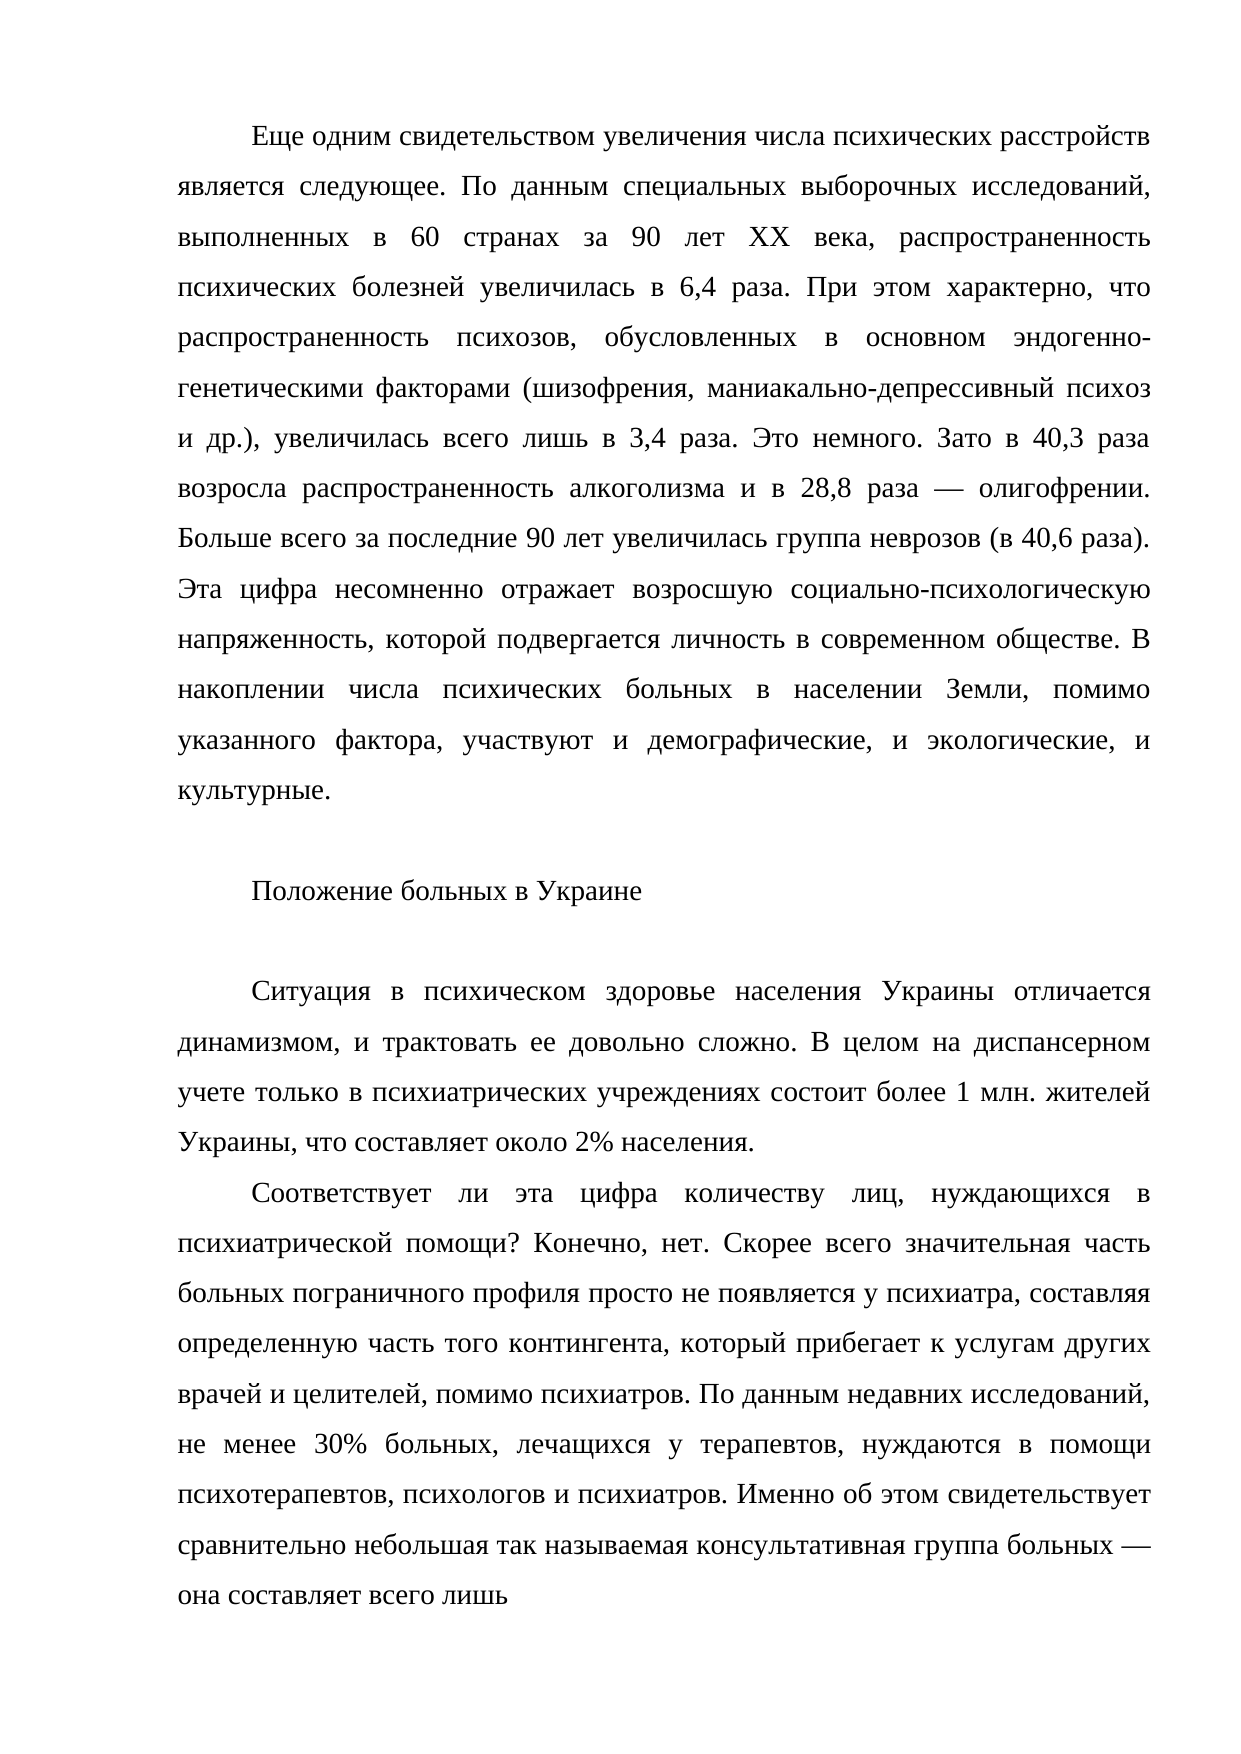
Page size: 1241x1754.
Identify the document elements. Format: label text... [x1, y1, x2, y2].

text Еще одним свидетельством увеличения числа психических расстройств является следующее. По данным специальных выборочных исследований, выполненных в 60 странах за 90 лет ХХ века, распространенность психических болезней увеличилась в 6,4 раза. При этом характерно, что распространенность психозов, обусловленных в основном эндогенно-генетическими факторами (шизофрения, маниакально-депрессивный психоз и др.), увеличилась всего лишь в 3,4 раза. Это немного. Зато в 40,3 раза возросла распространенность алкоголизма и в 28,8 раза — олигофрении. Больше всего за последние 90 лет увеличилась группа неврозов (в 40,6 раза). Эта цифра несомненно отражает возросшую социально-психологическую напряженность, которой подвергается личность в современном обществе. В накоплении числа психических больных в населении Земли, помимо указанного фактора, участвуют и демографические, и экологические, и культурные. [177, 118, 1152, 806]
text Ситуация в психическом здоровье населения Украины отличается динамизмом, и трактовать ее довольно сложно. В целом на диспансерном учете только в психиатрических учреждениях состоит более 1 млн. жителей Украины, что составляет около 2% населения. [177, 973, 1152, 1158]
subtitle Положение больных в Украине [177, 873, 1152, 906]
text Соответствует ли эта цифра количеству лиц, нуждающихся в психиатрической помощи? Конечно, нет. Скорее всего значительная часть больных пограничного профиля просто не появляется у психиатра, составляя определенную часть того контингента, который прибегает к услугам других врачей и целителей, помимо психиатров. По данным недавних исследований, не менее 30% больных, лечащихся у терапевтов, нуждаются в помощи психотерапевтов, психологов и психиатров. Именно об этом свидетельствует сравнительно небольшая так называемая консультативная группа больных — она составляет всего лишь [177, 1175, 1152, 1611]
